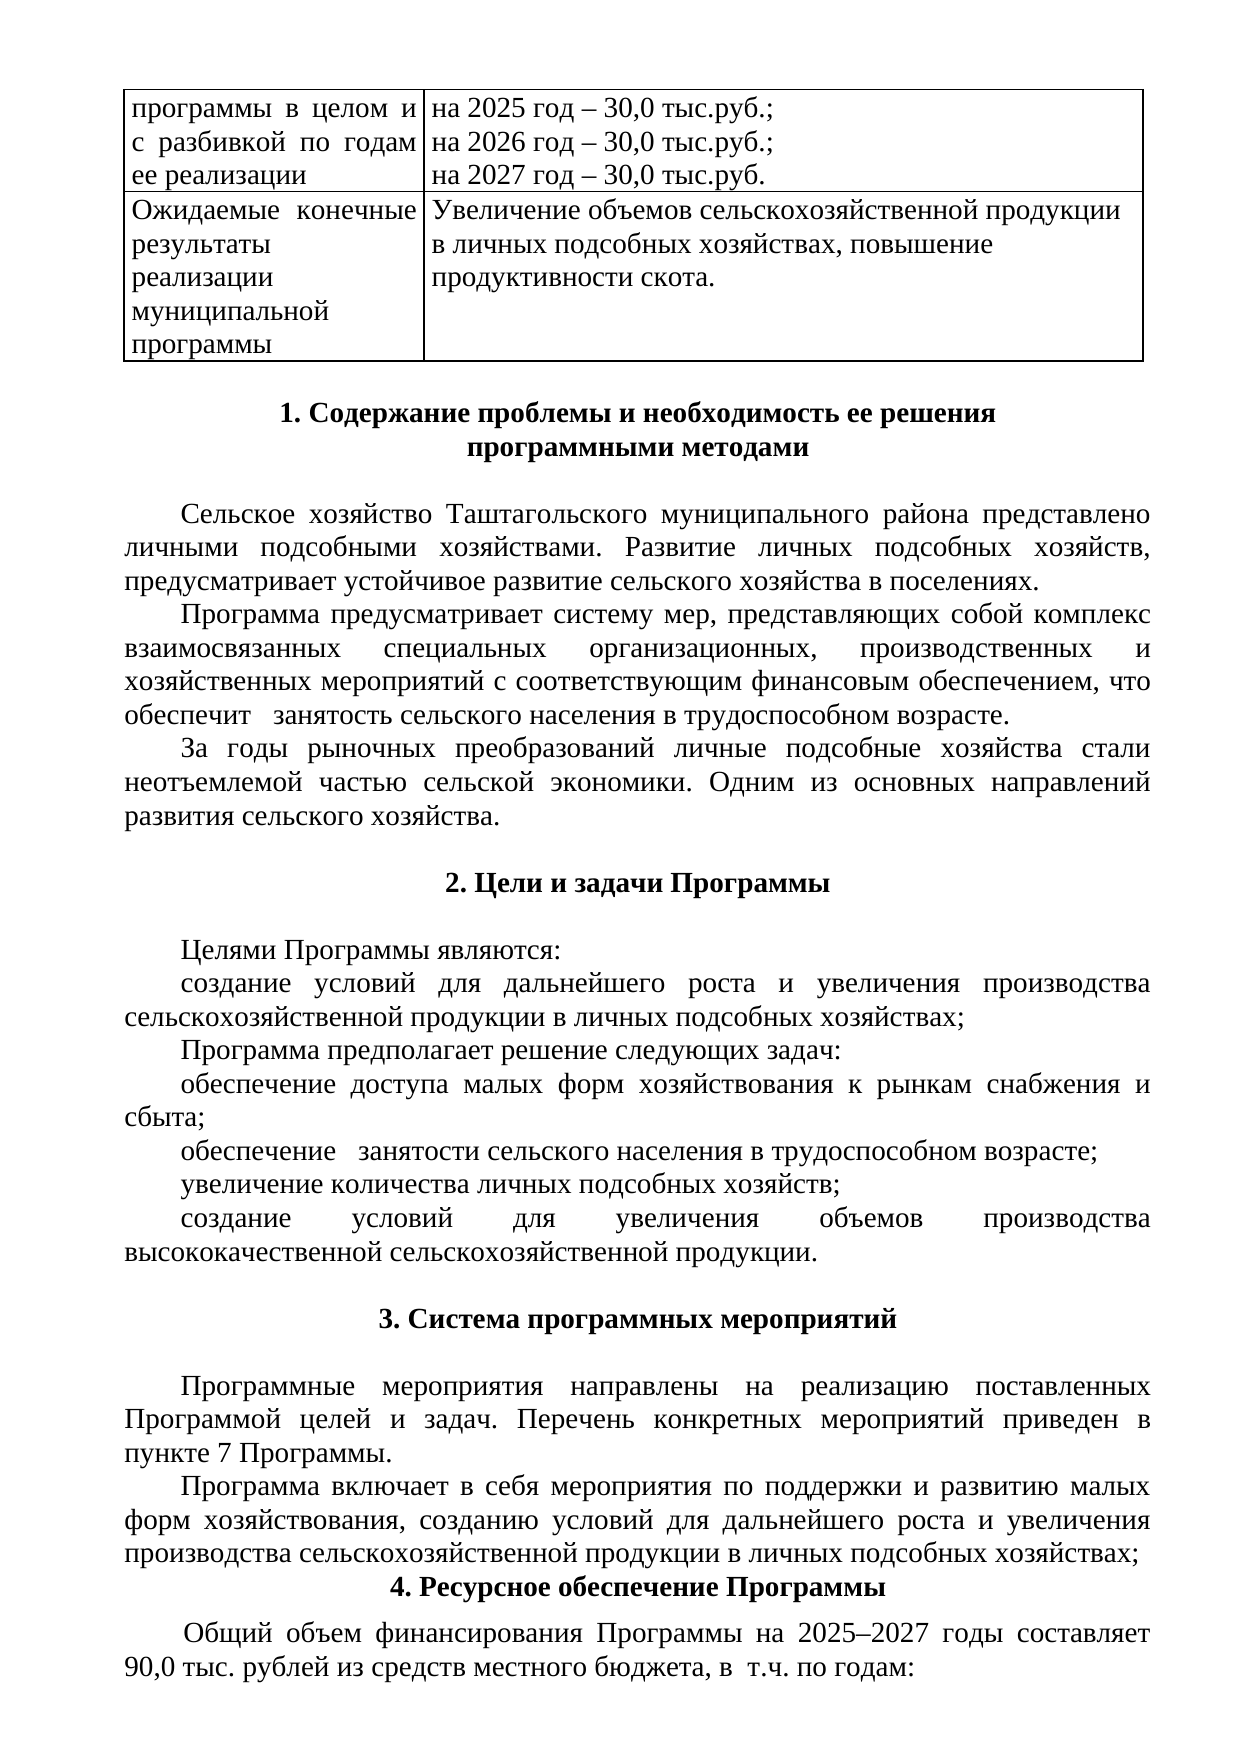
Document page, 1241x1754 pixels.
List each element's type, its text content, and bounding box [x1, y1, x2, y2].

text 3. Система программных мероприятий [124, 1301, 1152, 1334]
text Целями Программы являются: [124, 932, 1152, 965]
text увеличение количества личных подсобных хозяйств; [124, 1167, 1152, 1200]
text Сельское хозяйство Таштагольского муниципального района представлено личными подсобными хозяйствами. Развитие личных подсобных хозяйств, предусматривает устойчивое развитие сельского хозяйства в поселениях. [124, 496, 1152, 596]
text Программа предусматривает систему мер, представляющих собой комплекс взаимосвязанных специальных организационных, производственных и хозяйственных мероприятий с соответствующим финансовым обеспечением, что обеспечит занятость сельского населения в трудоспособном возрасте. [124, 596, 1152, 731]
text За годы рыночных преобразований личные подсобные хозяйства стали неотъемлемой частью сельской экономики. Одним из основных направлений развития сельского хозяйства. [124, 731, 1152, 831]
text 4. Ресурсное обеспечение Программы [124, 1569, 1152, 1603]
text 2. Цели и задачи Программы [124, 865, 1152, 898]
text обеспечение доступа малых форм хозяйствования к рынкам снабжения и сбыта; [124, 1066, 1152, 1133]
text создание условий для увеличения объемов производства высококачественной сельскохозяйственной продукции. [124, 1200, 1152, 1267]
text Программные мероприятия направлены на реализацию поставленных Программой целей и задач. Перечень конкретных мероприятий приведен в пункте 7 Программы. [124, 1368, 1152, 1468]
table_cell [425, 90, 1142, 191]
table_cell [125, 90, 423, 191]
text обеспечение занятости сельского населения в трудоспособном возрасте; [124, 1133, 1152, 1167]
text создание условий для дальнейшего роста и увеличения производства сельскохозяйственной продукции в личных подсобных хозяйствах; [124, 965, 1152, 1032]
text Программа включает в себя мероприятия по поддержки и развитию малых форм хозяйствования, созданию условий для дальнейшего роста и увеличения производства сельскохозяйственной продукции в личных подсобных хозяйствах; [124, 1468, 1152, 1569]
table_cell Ожидаемые конечные результаты реализации муниципальной программы [125, 192, 423, 360]
text 1. Содержание проблемы и необходимость ее решения [124, 395, 1152, 429]
text Общий объем финансирования Программы на 2025–2027 годы составляет 90,0 тыс. рублей из средств местного бюджета, в т.ч. по годам: [124, 1615, 1152, 1682]
table_cell Увеличение объемов сельскохозяйственной продукции в личных подсобных хозяйствах, повышение продуктивности скота. [425, 192, 1142, 360]
text Программа предполагает решение следующих задач: [124, 1032, 1152, 1066]
text программными методами [124, 429, 1152, 462]
